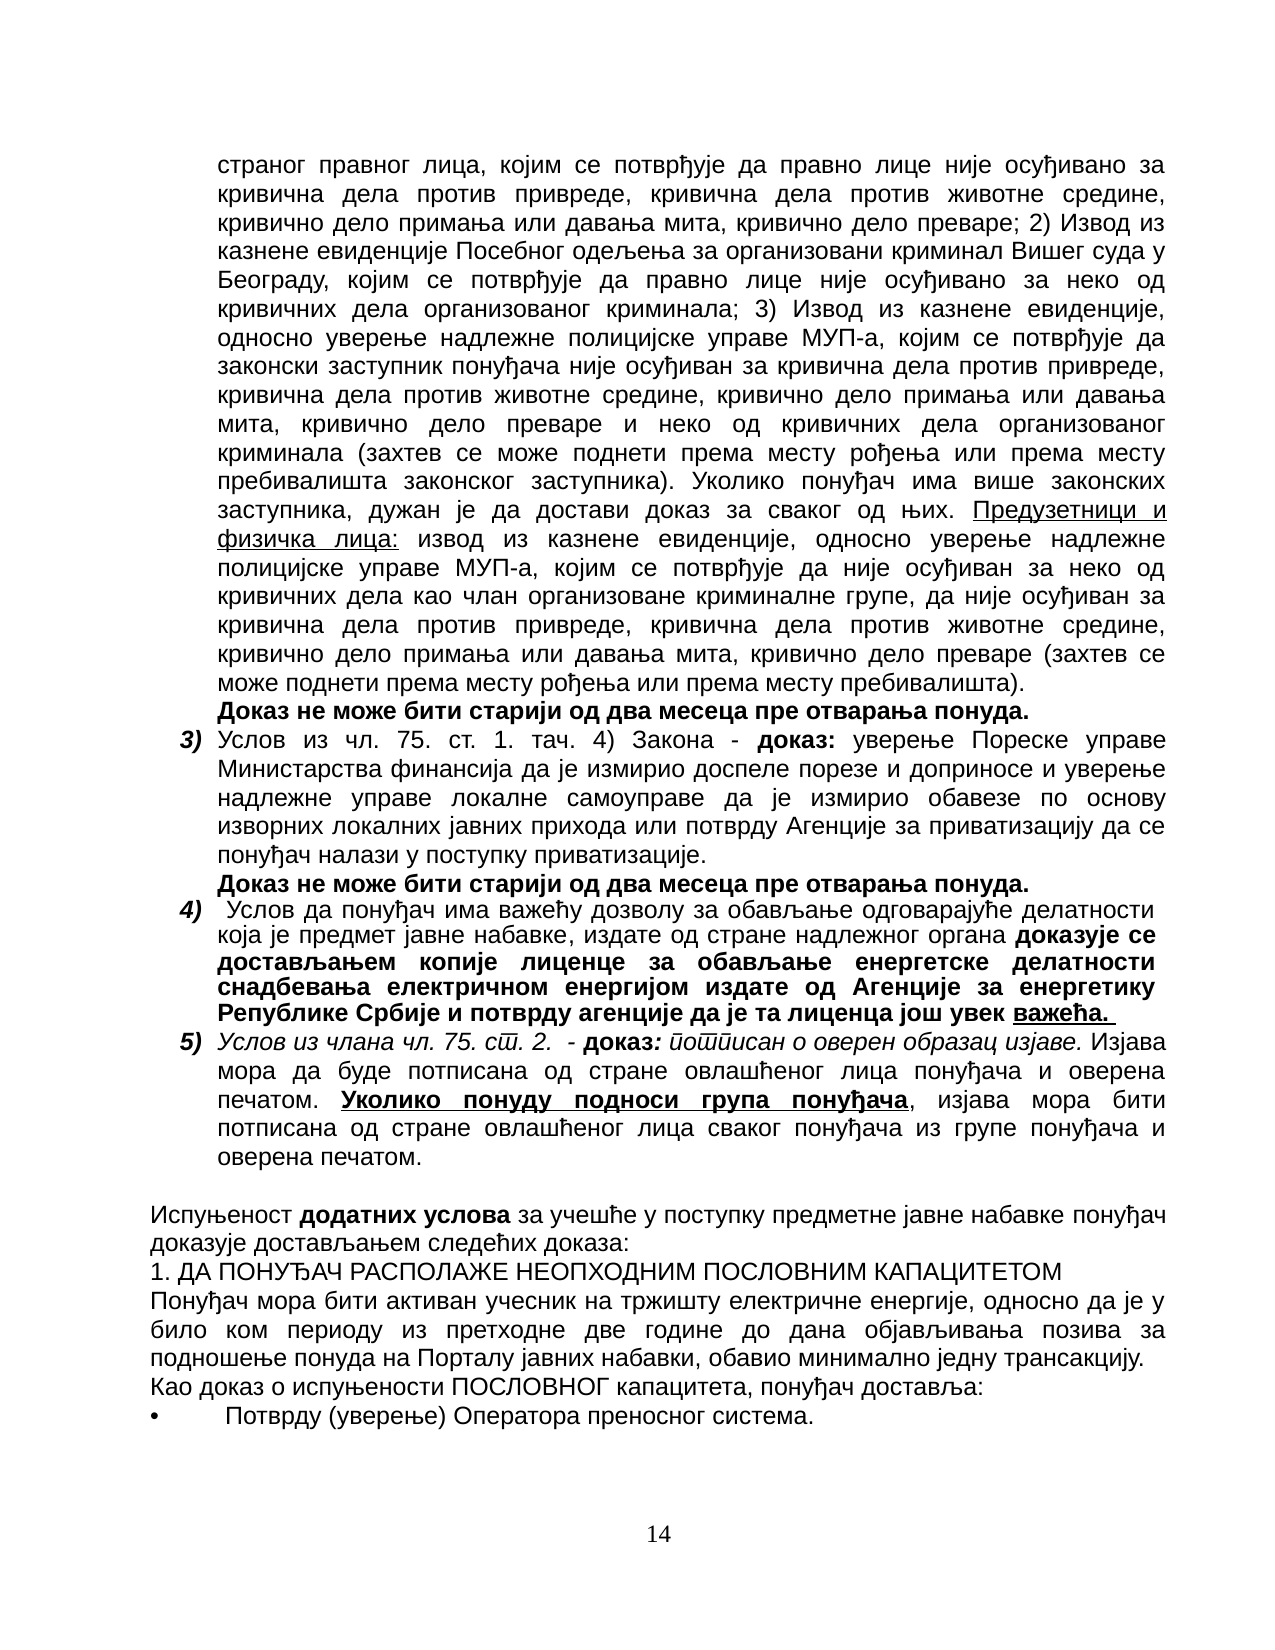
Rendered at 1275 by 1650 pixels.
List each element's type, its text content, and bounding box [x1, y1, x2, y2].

text Доказ не може бити старији од два месеца пре отварања понуда. [150, 696, 1167, 725]
list Услов да понуђач има важећу дозволу за обављање одговарајуће делатности која је предмет јавне набавке, издате од стране надлежног органа доказује се достављањем копије лиценце за обављање енергетске делатности снадбевања електричном енергијом издате од Агенције за енергетику Републике Србије и потврду агенције да је та лиценца још увек важећа. [179, 897, 1156, 1027]
text Испуњеност додатних услова за учешће у поступку предметне јавне набавке понуђач доказује достављањем следећих доказа: [150, 1200, 1167, 1257]
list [179, 150, 1167, 696]
text Доказ не може бити старији од два месеца пре отварања понуда. [150, 869, 1167, 897]
list Услов из чл. 75. ст. 1. тач. 4) Закона - доказ: уверење Пореске управе Министарства финансија да је измирио доспеле порезе и доприносе и уверење надлежне управе локалне самоуправе да је измирио обавезе по основу изворних локалних јавних прихода или потврду Агенције за приватизацију да се понуђач налази у поступку приватизације. [179, 725, 1167, 869]
text • Потврду (уверење) Оператора преносног система. [150, 1401, 1167, 1430]
list Услов из члана чл. 75. ст. 2. - доказ: потписан о оверен образац изјаве. Изјава мора да буде потписана од стране овлашћеног лица понуђача и оверена печатом. Уколико понуду подноси група понуђача, изјава мора бити потписана од стране овлашћеног лица сваког понуђача из групе понуђача и оверена печатом. [179, 1027, 1167, 1171]
text 1. ДА ПОНУЂАЧ РАСПОЛАЖЕ НЕОПХОДНИМ ПОСЛОВНИМ КАПАЦИТЕТОМ [150, 1257, 1167, 1286]
text Као доказ о испуњености ПОСЛОВНОГ капацитета, понуђач доставља: [150, 1372, 1167, 1401]
text Понуђач мора бити активан учесник на тржишту електричне енергије, односно да је у било ком периоду из претходне две године до дана објављивања позива за подношење понуда на Порталу јавних набавки, обавио минимално једну трансакцију. [150, 1286, 1167, 1372]
